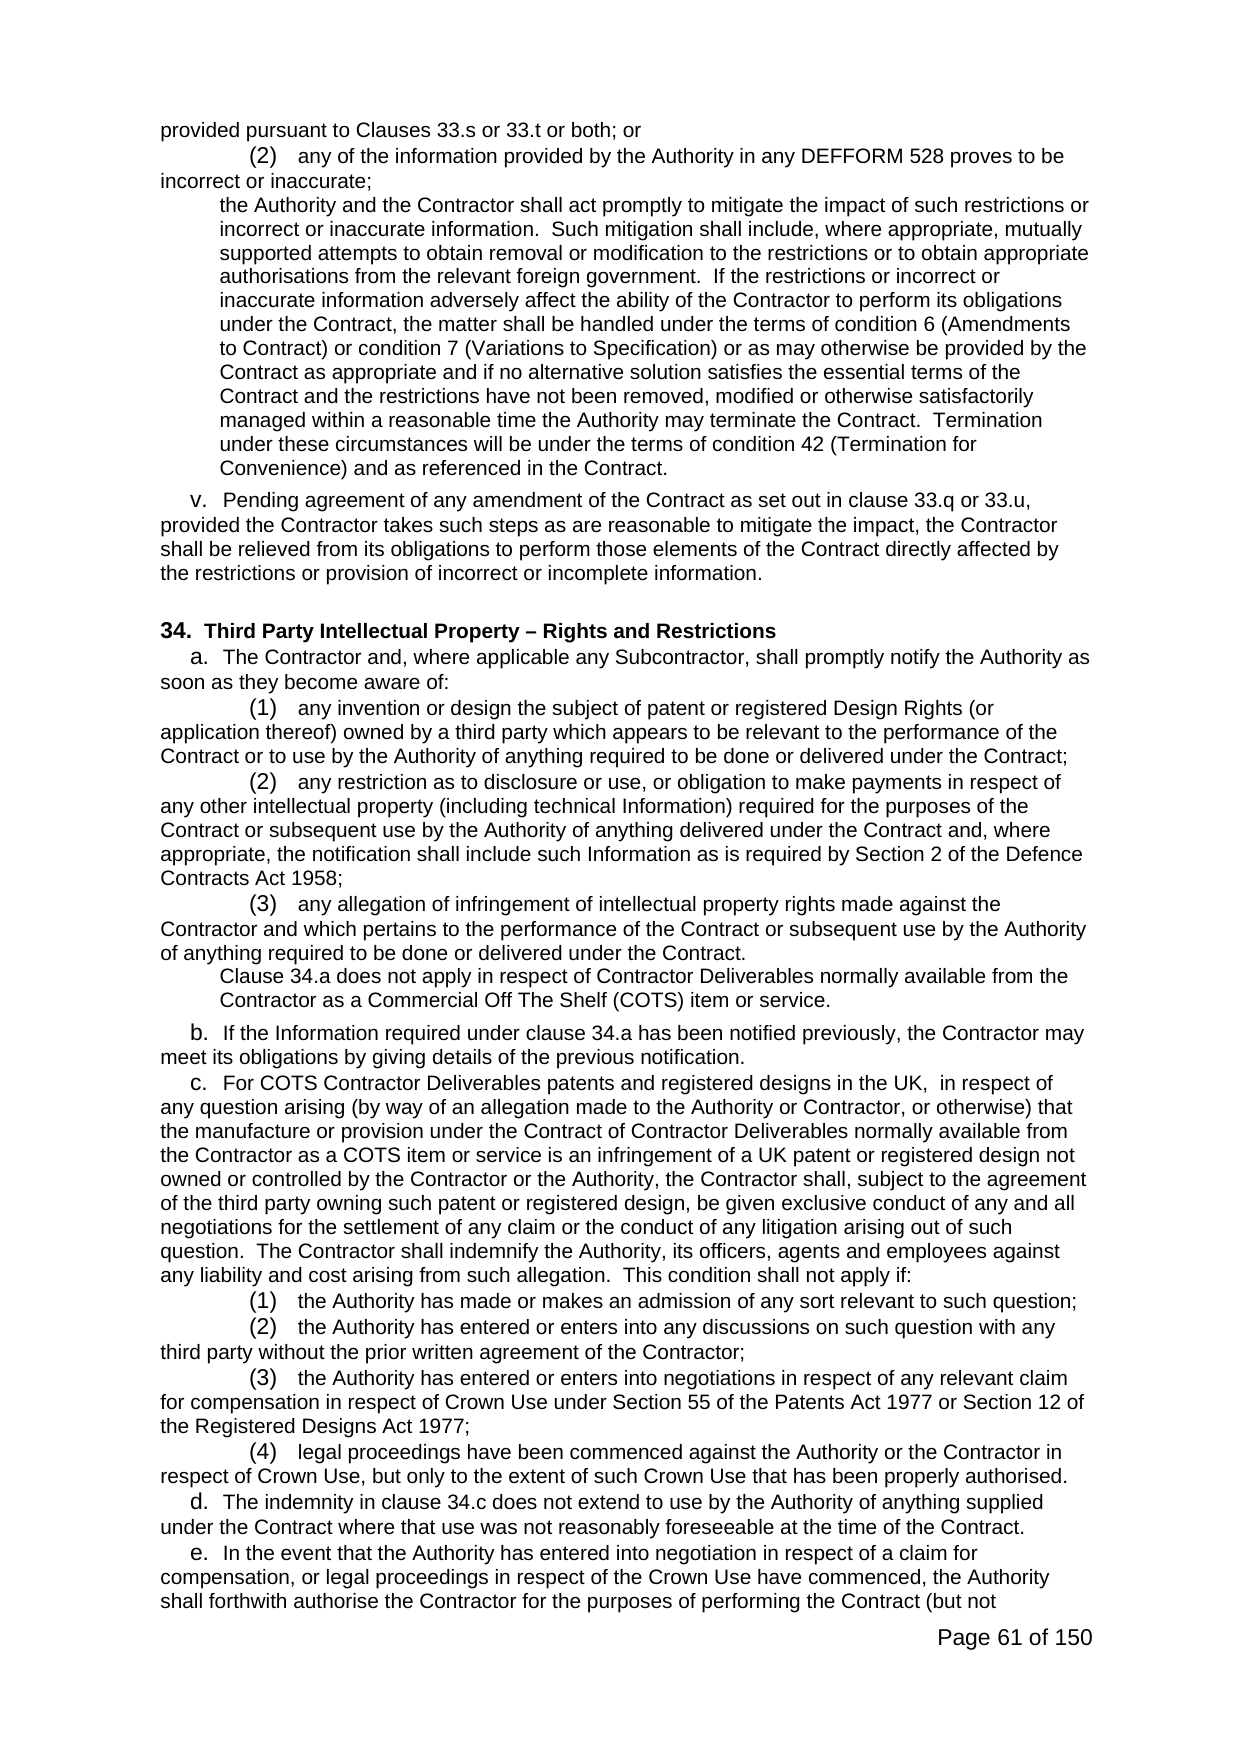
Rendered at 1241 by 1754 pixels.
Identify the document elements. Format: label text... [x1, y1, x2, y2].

text (1) the Authority has made or makes an admission of any sort relevant to such question; [160, 1287, 1092, 1313]
text c. For COTS Contractor Deliverables patents and registered designs in the UK, in respect of any question arising (by way of an allegation made to the Authority or Contractor, or otherwise) that the manufacture or provision under the Contract of Contractor Deliverables normally available from the Contractor as a COTS item or service is an infringement of a UK patent or registered design not owned or controlled by the Contractor or the Authority, the Contractor shall, subject to the agreement of the third party owning such patent or registered design, be given exclusive conduct of any and all negotiations for the settlement of any claim or the conduct of any litigation arising out of such question. The Contractor shall indemnify the Authority, its officers, agents and employees against any liability and cost arising from such allegation. This condition shall not apply if: [160, 1069, 1092, 1287]
text (2) the Authority has entered or enters into any discussions on such question with any third party without the prior written agreement of the Contractor; [160, 1313, 1092, 1363]
text (2) any restriction as to disclosure or use, or obligation to make payments in respect of any other intellectual property (including technical Information) required for the purposes of the Contract or subsequent use by the Authority of anything delivered under the Contract and, where appropriate, the notification shall include such Information as is required by Section 2 of the Defence Contracts Act 1958; [160, 768, 1092, 890]
text the Authority and the Contractor shall act promptly to mitigate the impact of such restrictions or incorrect or inaccurate information. Such mitigation shall include, where appropriate, mutually supported attempts to obtain removal or modification to the restrictions or to obtain appropriate authorisations from the relevant foreign government. If the restrictions or incorrect or inaccurate information adversely affect the ability of the Contractor to perform its obligations under the Contract, the matter shall be handled under the terms of condition 6 (Amendments to Contract) or condition 7 (Variations to Specification) or as may otherwise be provided by the Contract as appropriate and if no alternative solution satisfies the essential terms of the Contract and the restrictions have not been removed, modified or otherwise satisfactorily managed within a reasonable time the Authority may terminate the Contract. Termination under these circumstances will be under the terms of condition 42 (Termination for Convenience) and as referenced in the Contract. [219, 192, 1092, 480]
text (1) any invention or design the subject of patent or registered Design Rights (or application thereof) owned by a third party which appears to be relevant to the performance of the Contract or to use by the Authority of anything required to be done or delivered under the Contract; [160, 694, 1092, 768]
text Clause 34.a does not apply in respect of Contractor Deliverables normally available from the Contractor as a Commercial Off The Shelf (COTS) item or service. [219, 964, 1092, 1012]
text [160, 1538, 1092, 1613]
text 34. Third Party Intellectual Property – Rights and Restrictions [160, 617, 1092, 643]
text b. If the Information required under clause 34.a has been notified previously, the Contractor may meet its obligations by giving details of the previous notification. [160, 1018, 1092, 1069]
text a. The Contractor and, where applicable any Subcontractor, shall promptly notify the Authority as soon as they become aware of: [160, 643, 1092, 694]
text (2) any of the information provided by the Authority in any DEFFORM 528 proves to be incorrect or inaccurate; [160, 142, 1092, 192]
text (3) any allegation of infringement of intellectual property rights made against the Contractor and which pertains to the performance of the Contract or subsequent use by the Authority of anything required to be done or delivered under the Contract. [160, 890, 1092, 964]
text v. Pending agreement of any amendment of the Contract as set out in clause 33.q or 33.u, provided the Contractor takes such steps as are reasonable to mitigate the impact, the Contractor shall be relieved from its obligations to perform those elements of the Contract directly affected by the restrictions or provision of incorrect or incomplete information. [160, 486, 1092, 584]
text (3) the Authority has entered or enters into negotiations in respect of any relevant claim for compensation in respect of Crown Use under Section 55 of the Patents Act 1977 or Section 12 of the Registered Designs Act 1977; [160, 1363, 1092, 1438]
text (4) legal proceedings have been commenced against the Authority or the Contractor in respect of Crown Use, but only to the extent of such Crown Use that has been properly authorised. [160, 1438, 1092, 1488]
text d. The indemnity in clause 34.c does not extend to use by the Authority of anything supplied under the Contract where that use was not reasonably foreseeable at the time of the Contract. [160, 1488, 1092, 1538]
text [160, 118, 1092, 142]
